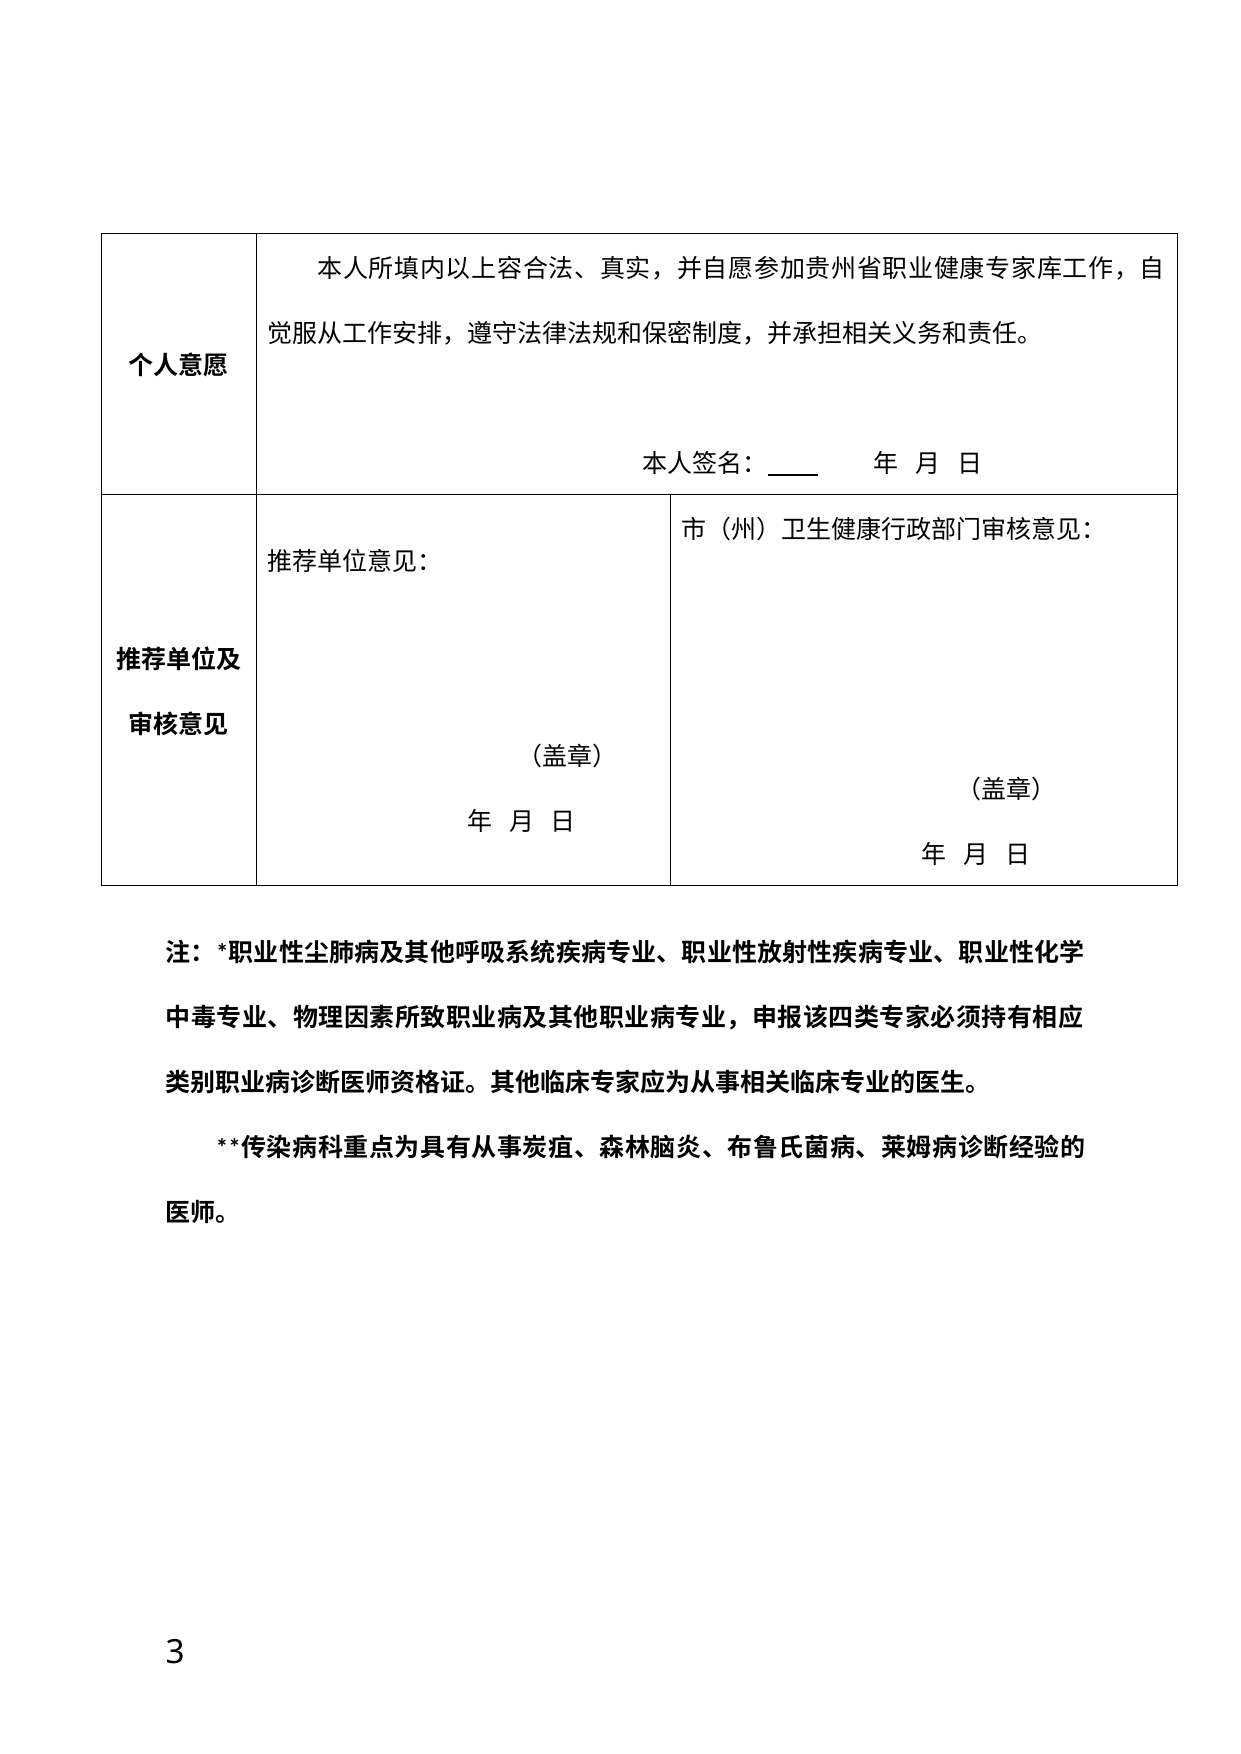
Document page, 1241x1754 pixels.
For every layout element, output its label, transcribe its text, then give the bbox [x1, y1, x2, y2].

table_cell 推荐单位意见： （盖章） 年 月 日 [257, 495, 670, 885]
table_cell 市（州）卫生健康行政部门审核意见： （盖章） 年 月 日 [671, 495, 1177, 885]
text **传染病科重点为具有从事炭疽、森林脑炎、布鲁氏菌病、莱姆病诊断经验的医师。 [165, 1113, 1087, 1243]
table_cell 推荐单位及 审核意见 [102, 495, 256, 885]
text 注：*职业性尘肺病及其他呼吸系统疾病专业、职业性放射性疾病专业、职业性化学中毒专业、物理因素所致职业病及其他职业病专业，申报该四类专家必须持有相应类别职业病诊断医师资格证。其他临床专家应为从事相关临床专业的医生。 [165, 918, 1087, 1113]
table_cell 本人所填内以上容合法、真实，并自愿参加贵州省职业健康专家库工作，自觉服从工作安排，遵守法律法规和保密制度，并承担相关义务和责任。 本人签名： 年 月 日 [257, 234, 1177, 494]
table_cell 个人意愿 [102, 234, 256, 494]
